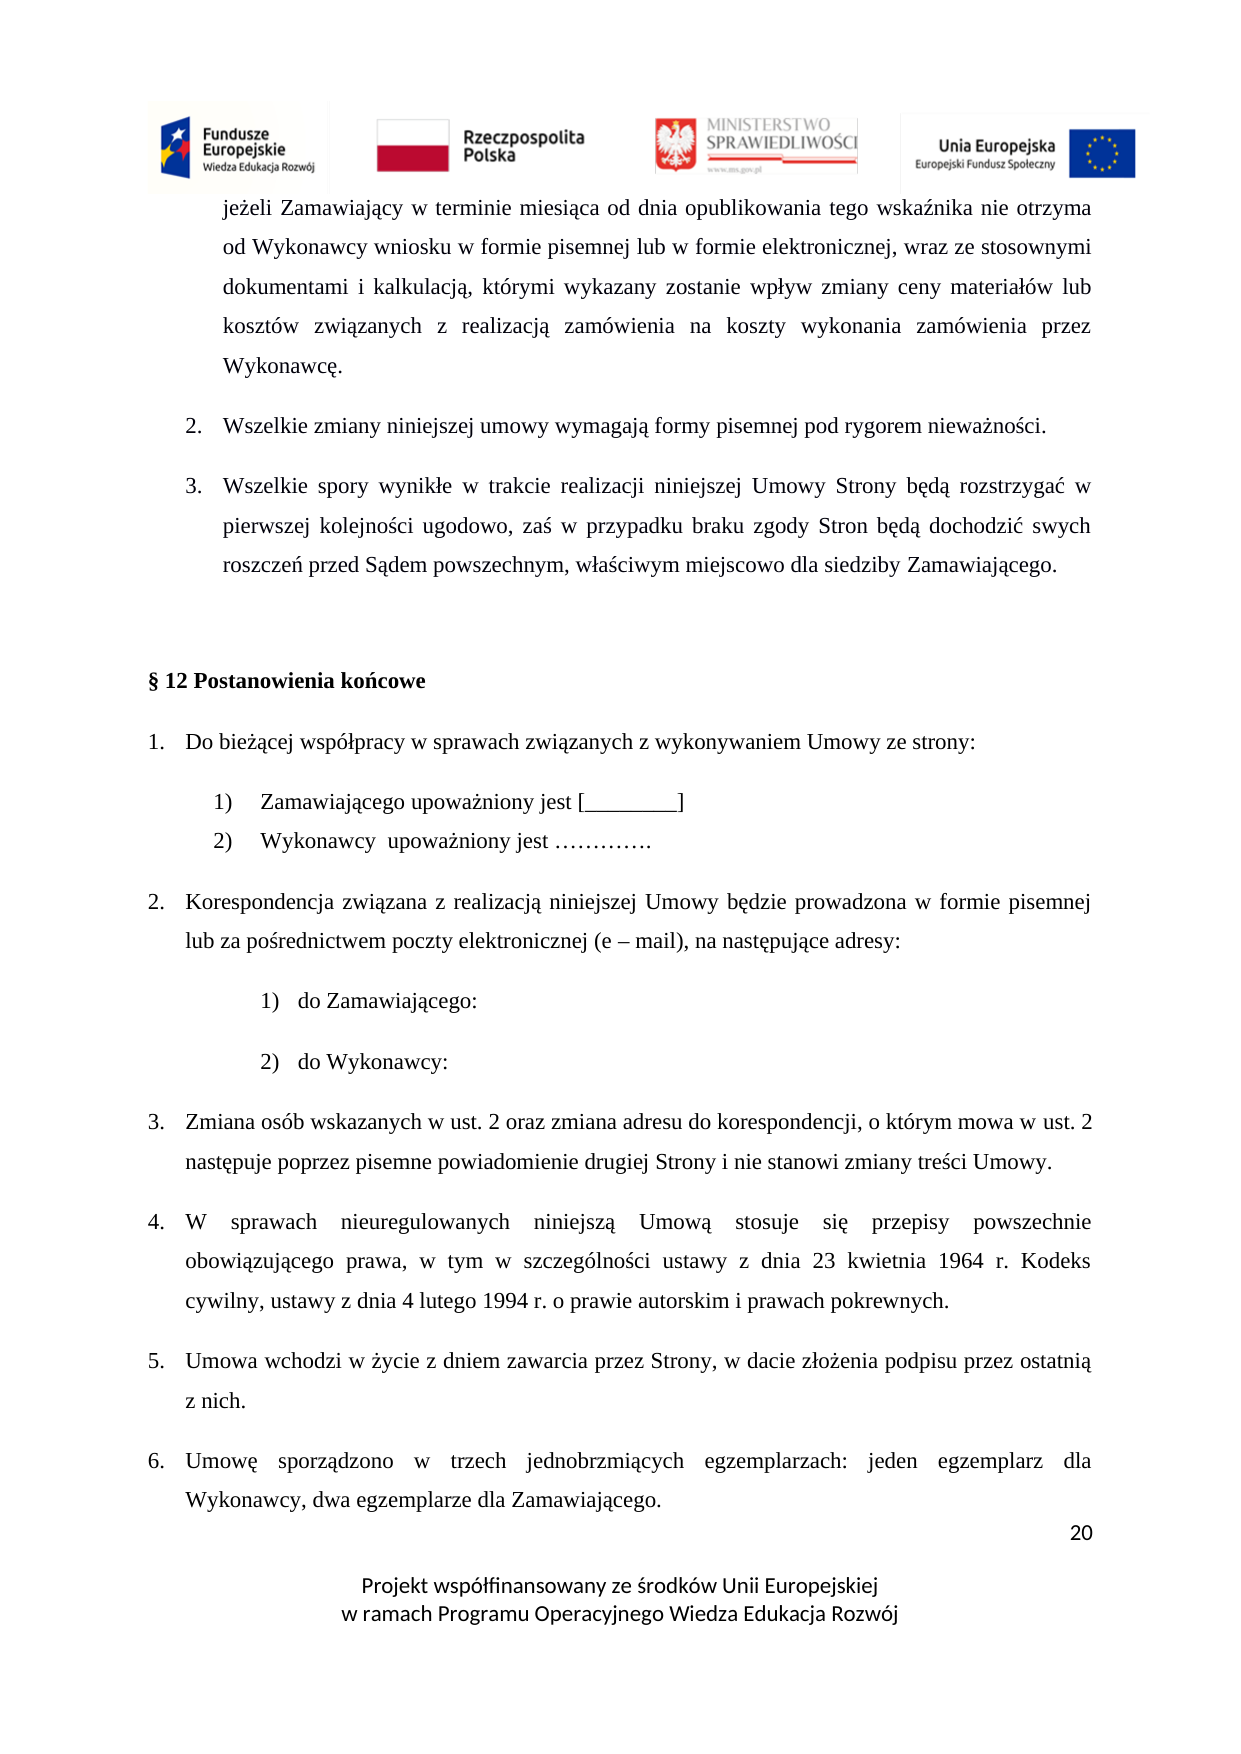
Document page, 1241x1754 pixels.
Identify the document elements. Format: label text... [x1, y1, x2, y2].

list Wszelkie zmiany niniejszej umowy wymagają formy pisemnej pod rygorem nieważności. [185, 412, 1093, 438]
picture [147, 101, 1150, 194]
list W sprawach nieuregulowanych niniejszą Umową stosuje się przepisy powszechnie obowiązującego prawa, w tym w szczególności ustawy z dnia 23 kwietnia 1964 r. Kodeks cywilny, ustawy z dnia 4 lutego 1994 r. o prawie autorskim i prawach pokrewnych. [148, 1208, 1093, 1313]
list do Zamawiającego: [260, 988, 1093, 1014]
list Wykonawcy upoważniony jest …………. [223, 827, 1093, 854]
list Do bieżącej współpracy w sprawach związanych z wykonywaniem Umowy ze strony: [148, 728, 1093, 754]
list Korespondencja związana z realizacją niniejszej Umowy będzie prowadzona w formie pisemnej lub za pośrednictwem poczty elektronicznej (e – mail), na następujące adresy: [148, 888, 1093, 954]
list Umowę sporządzono w trzech jednobrzmiących egzemplarzach: jeden egzemplarz dla Wykonawcy, dwa egzemplarze dla Zamawiającego. [148, 1447, 1093, 1513]
list Umowa wchodzi w życie z dniem zawarcia przez Strony, w dacie złożenia podpisu przez ostatnią z nich. [148, 1347, 1093, 1413]
text § 12 Postanowienia końcowe [148, 667, 1093, 694]
list Zmiana osób wskazanych w ust. 2 oraz zmiana adresu do korespondencji, o którym mowa w ust. 2 następuje poprzez pisemne powiadomienie drugiej Strony i nie stanowi zmiany treści Umowy. [148, 1108, 1093, 1174]
list do Wykonawcy: [260, 1048, 1093, 1074]
list Wszelkie spory wynikłe w trakcie realizacji niniejszej Umowy Strony będą rozstrzygać w pierwszej kolejności ugodowo, zaś w przypadku braku zgody Stron będą dochodzić swych roszczeń przed Sądem powszechnym, właściwym miejscowo dla siedziby Zamawiającego. [185, 472, 1093, 578]
list Zamawiającego upoważniony jest [________] [223, 788, 1093, 814]
